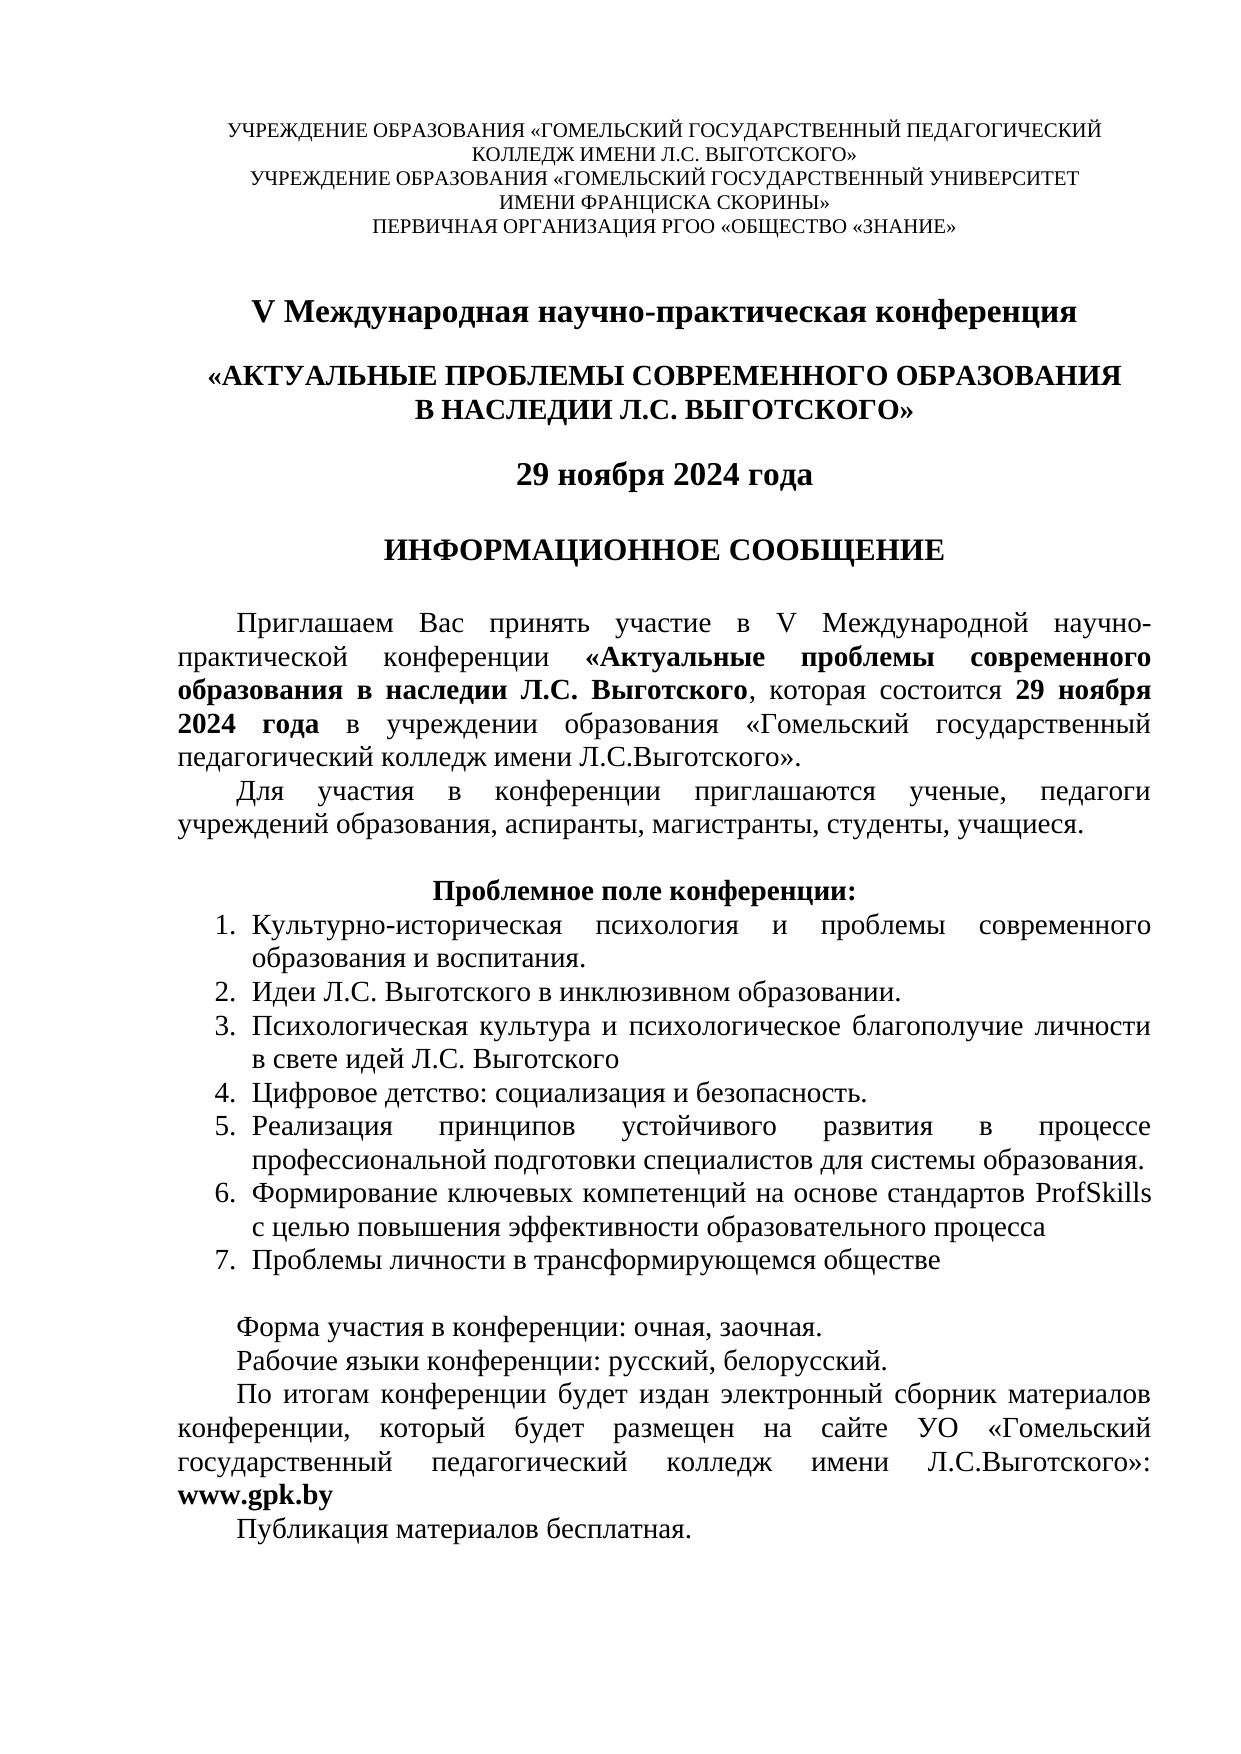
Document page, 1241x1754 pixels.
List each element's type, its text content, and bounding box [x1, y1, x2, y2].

list Проблемы личности в трансформирующемся обществе [214, 1242, 1152, 1276]
text Для участия в конференции приглашаются ученые, педагоги учреждений образования, аспиранты, магистранты, студенты, учащиеся. [177, 773, 1152, 840]
text Публикация материалов бесплатная. [177, 1511, 1152, 1544]
text Рабочие языки конференции: русский, белорусский. [177, 1343, 1152, 1377]
text ИНФОРМАЦИОННОЕ СООБЩЕНИЕ [177, 531, 1152, 567]
text Проблемное поле конференции: [177, 873, 1152, 907]
list Психологическая культура и психологическое благополучие личности в свете идей Л.С. Выготского [214, 1008, 1152, 1075]
text 29 ноября 2024 года [177, 454, 1152, 492]
list Цифровое детство: социализация и безопасность. [214, 1075, 1152, 1108]
text УЧРЕЖДЕНИЕ ОБРАЗОВАНИЯ «ГОМЕЛЬСКИЙ ГОСУДАРСТВЕННЫЙ ПЕДАГОГИЧЕСКИЙ КОЛЛЕДЖ ИМЕНИ Л.С. ВЫГОТСКОГО» [177, 118, 1152, 166]
list Реализация принципов устойчивого развития в процессе профессиональной подготовки специалистов для системы образования. [214, 1108, 1152, 1175]
text «АКТУАЛЬНЫЕ ПРОБЛЕМЫ СОВРЕМЕННОГО ОБРАЗОВАНИЯ [177, 358, 1152, 392]
list Идеи Л.С. Выготского в инклюзивном образовании. [214, 974, 1152, 1008]
text V Международная научно-практическая конференция [177, 291, 1152, 329]
text ИМЕНИ ФРАНЦИСКА СКОРИНЫ» [177, 190, 1152, 214]
list Культурно-историческая психология и проблемы современного образования и воспитания. [214, 907, 1152, 974]
text По итогам конференции будет издан электронный сборник материалов конференции, который будет размещен на сайте УО «Гомельский государственный педагогический колледж имени Л.С.Выготского»: www.gpk.by [177, 1377, 1152, 1511]
text Приглашаем Вас принять участие в V Международной научно-практической конференции «Актуальные проблемы современного образования в наследии Л.С. Выготского, которая состоится 29 ноября 2024 года в учреждении образования «Гомельский государственный педагогический колледж имени Л.С.Выготского». [177, 605, 1152, 773]
text ПЕРВИЧНАЯ ОРГАНИЗАЦИЯ РГОО «ОБЩЕСТВО «ЗНАНИЕ» [177, 214, 1152, 238]
text УЧРЕЖДЕНИЕ ОБРАЗОВАНИЯ «ГОМЕЛЬСКИЙ ГОСУДАРСТВЕННЫЙ УНИВЕРСИТЕТ [177, 166, 1152, 190]
list Формирование ключевых компетенций на основе стандартов ProfSkills с целью повышения эффективности образовательного процесса [214, 1175, 1152, 1242]
text В НАСЛЕДИИ Л.С. ВЫГОТСКОГО» [177, 392, 1152, 425]
text Форма участия в конференции: очная, заочная. [177, 1309, 1152, 1343]
